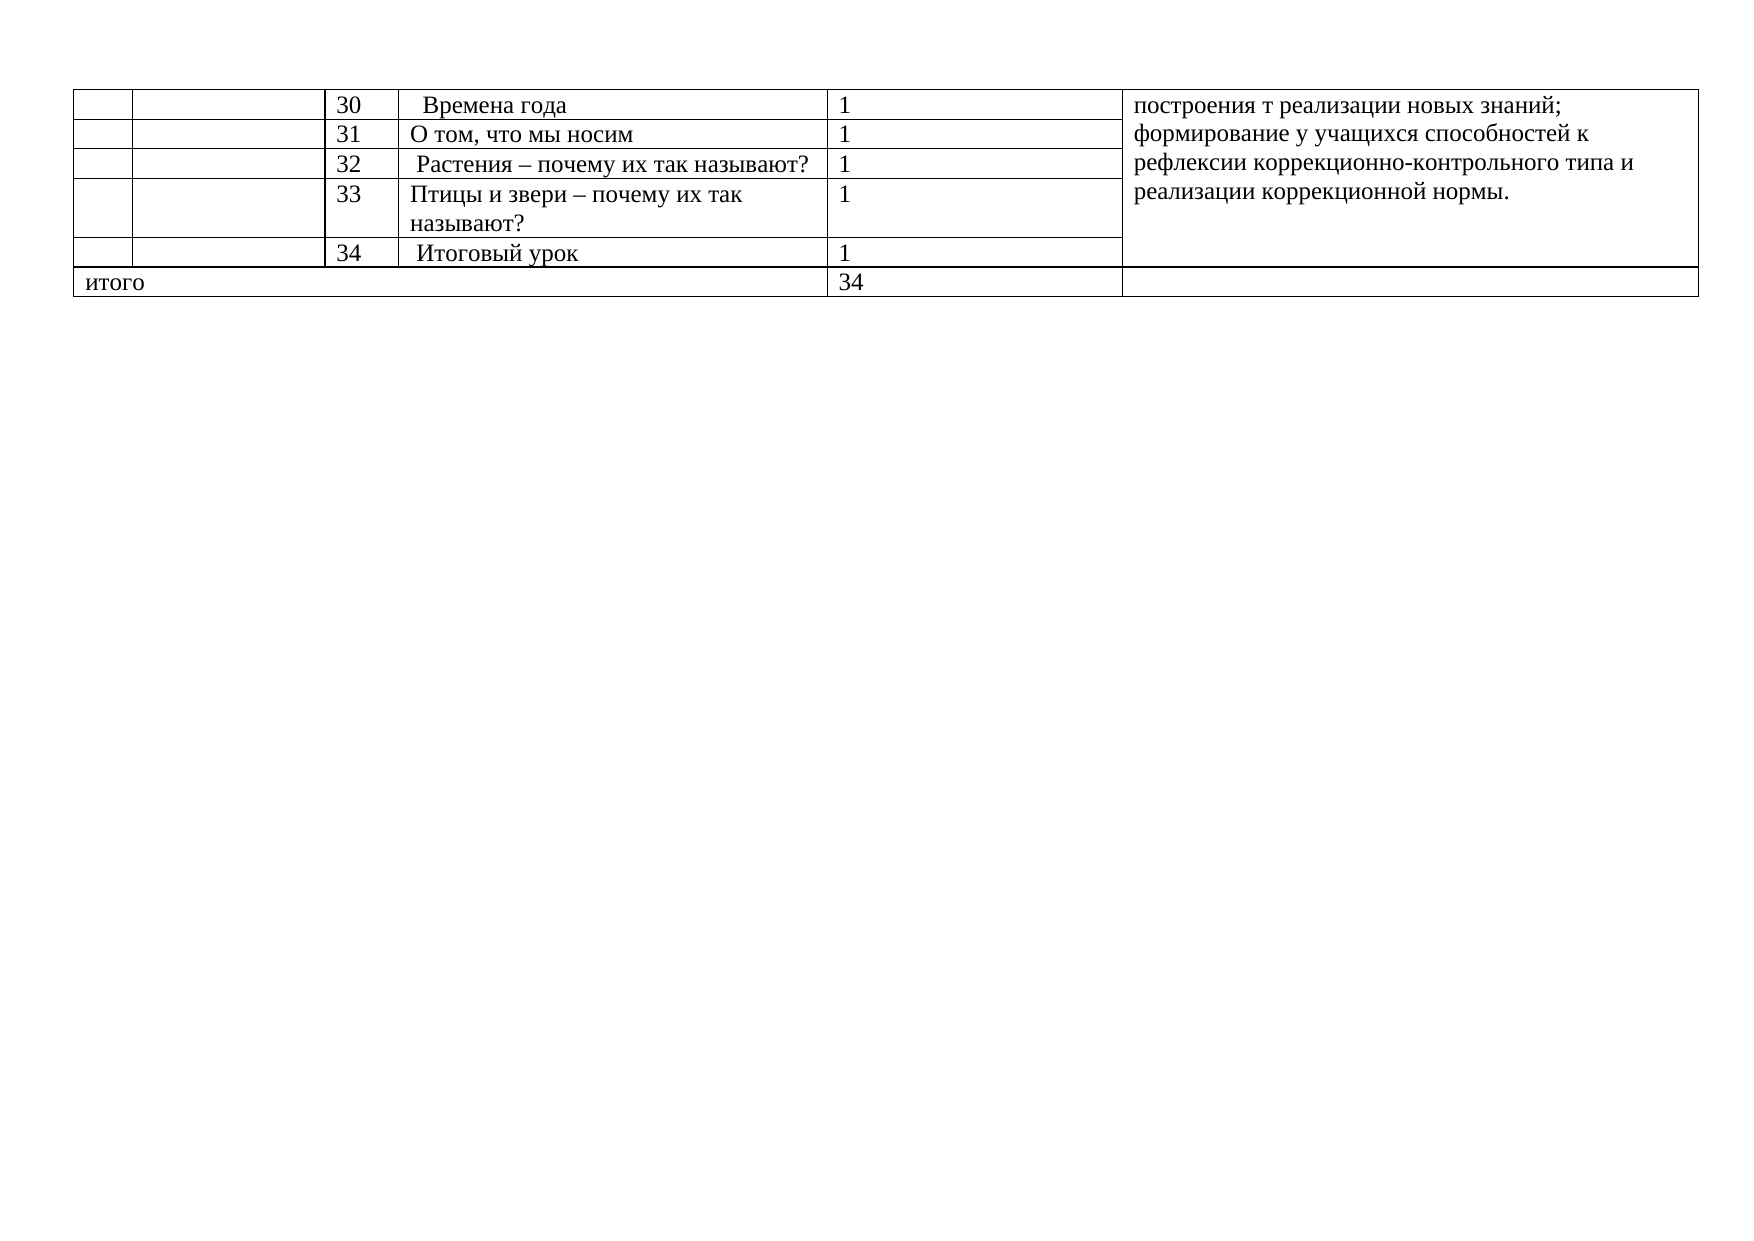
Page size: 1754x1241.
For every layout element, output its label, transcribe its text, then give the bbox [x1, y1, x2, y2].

table_cell Растения – почему их так называют? [399, 149, 827, 178]
table_cell [1123, 268, 1698, 296]
table_cell 34 [828, 268, 1122, 296]
table_cell Птицы и звери – почему их так называют? [399, 179, 827, 237]
table_cell [133, 120, 324, 148]
table_cell [74, 149, 132, 178]
table_cell [74, 90, 132, 118]
table_cell 30 [326, 90, 398, 118]
table_cell [74, 238, 132, 266]
table_cell 1 [828, 149, 1122, 178]
table_cell Итоговый урок [399, 238, 827, 266]
table_cell [74, 120, 132, 148]
table_cell 32 [326, 149, 398, 178]
table_cell 1 [828, 90, 1122, 118]
table_cell 1 [828, 179, 1122, 237]
table_cell 33 [326, 179, 398, 237]
table_cell 31 [326, 120, 398, 148]
table_cell итого [74, 268, 827, 296]
table_cell О том, что мы носим [399, 120, 827, 148]
table_cell Времена года [399, 90, 827, 118]
table_cell [74, 179, 132, 237]
table_cell 1 [828, 120, 1122, 148]
table_cell [133, 238, 324, 266]
table_cell [133, 149, 324, 178]
table_cell 1 [828, 238, 1122, 266]
table_cell [133, 179, 324, 237]
table_cell [133, 90, 324, 118]
table_cell 34 [326, 238, 398, 266]
